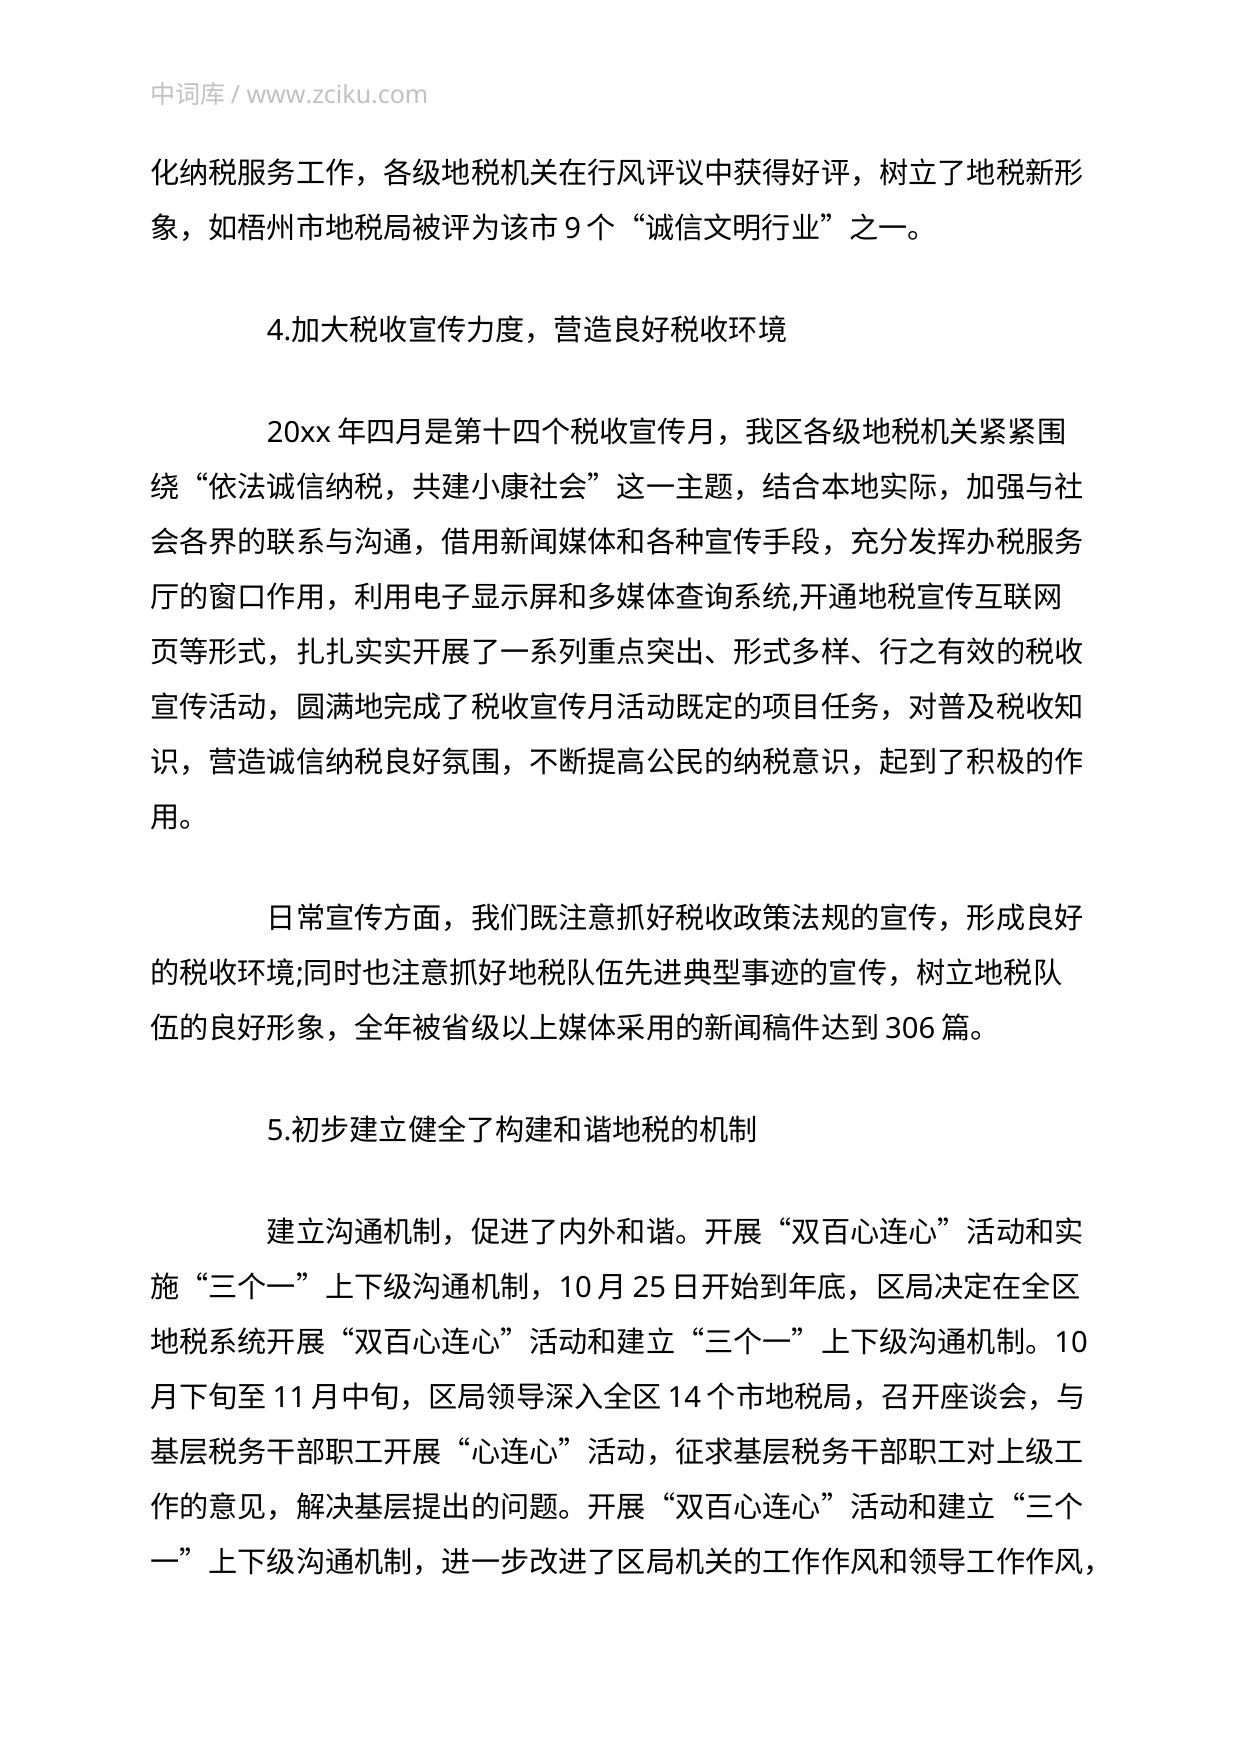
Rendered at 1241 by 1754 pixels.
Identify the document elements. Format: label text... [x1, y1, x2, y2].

text 日常宣传方面，我们既注意抓好税收政策法规的宣传，形成良好的税收环境;同时也注意抓好地税队伍先进典型事迹的宣传，树立地税队伍的良好形象，全年被省级以上媒体采用的新闻稿件达到306篇。 [150, 895, 1090, 1047]
text 5.初步建立健全了构建和谐地税的机制 [150, 1107, 1090, 1149]
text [150, 1209, 1090, 1581]
text 20xx年四月是第十四个税收宣传月，我区各级地税机关紧紧围绕“依法诚信纳税，共建小康社会”这一主题，结合本地实际，加强与社会各界的联系与沟通，借用新闻媒体和各种宣传手段，充分发挥办税服务厅的窗口作用，利用电子显示屏和多媒体查询系统,开通地税宣传互联网页等形式，扎扎实实开展了一系列重点突出、形式多样、行之有效的税收宣传活动，圆满地完成了税收宣传月活动既定的项目任务，对普及税收知识，营造诚信纳税良好氛围，不断提高公民的纳税意识，起到了积极的作用。 [150, 409, 1090, 836]
text 4.加大税收宣传力度，营造良好税收环境 [150, 307, 1090, 349]
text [150, 150, 1090, 247]
